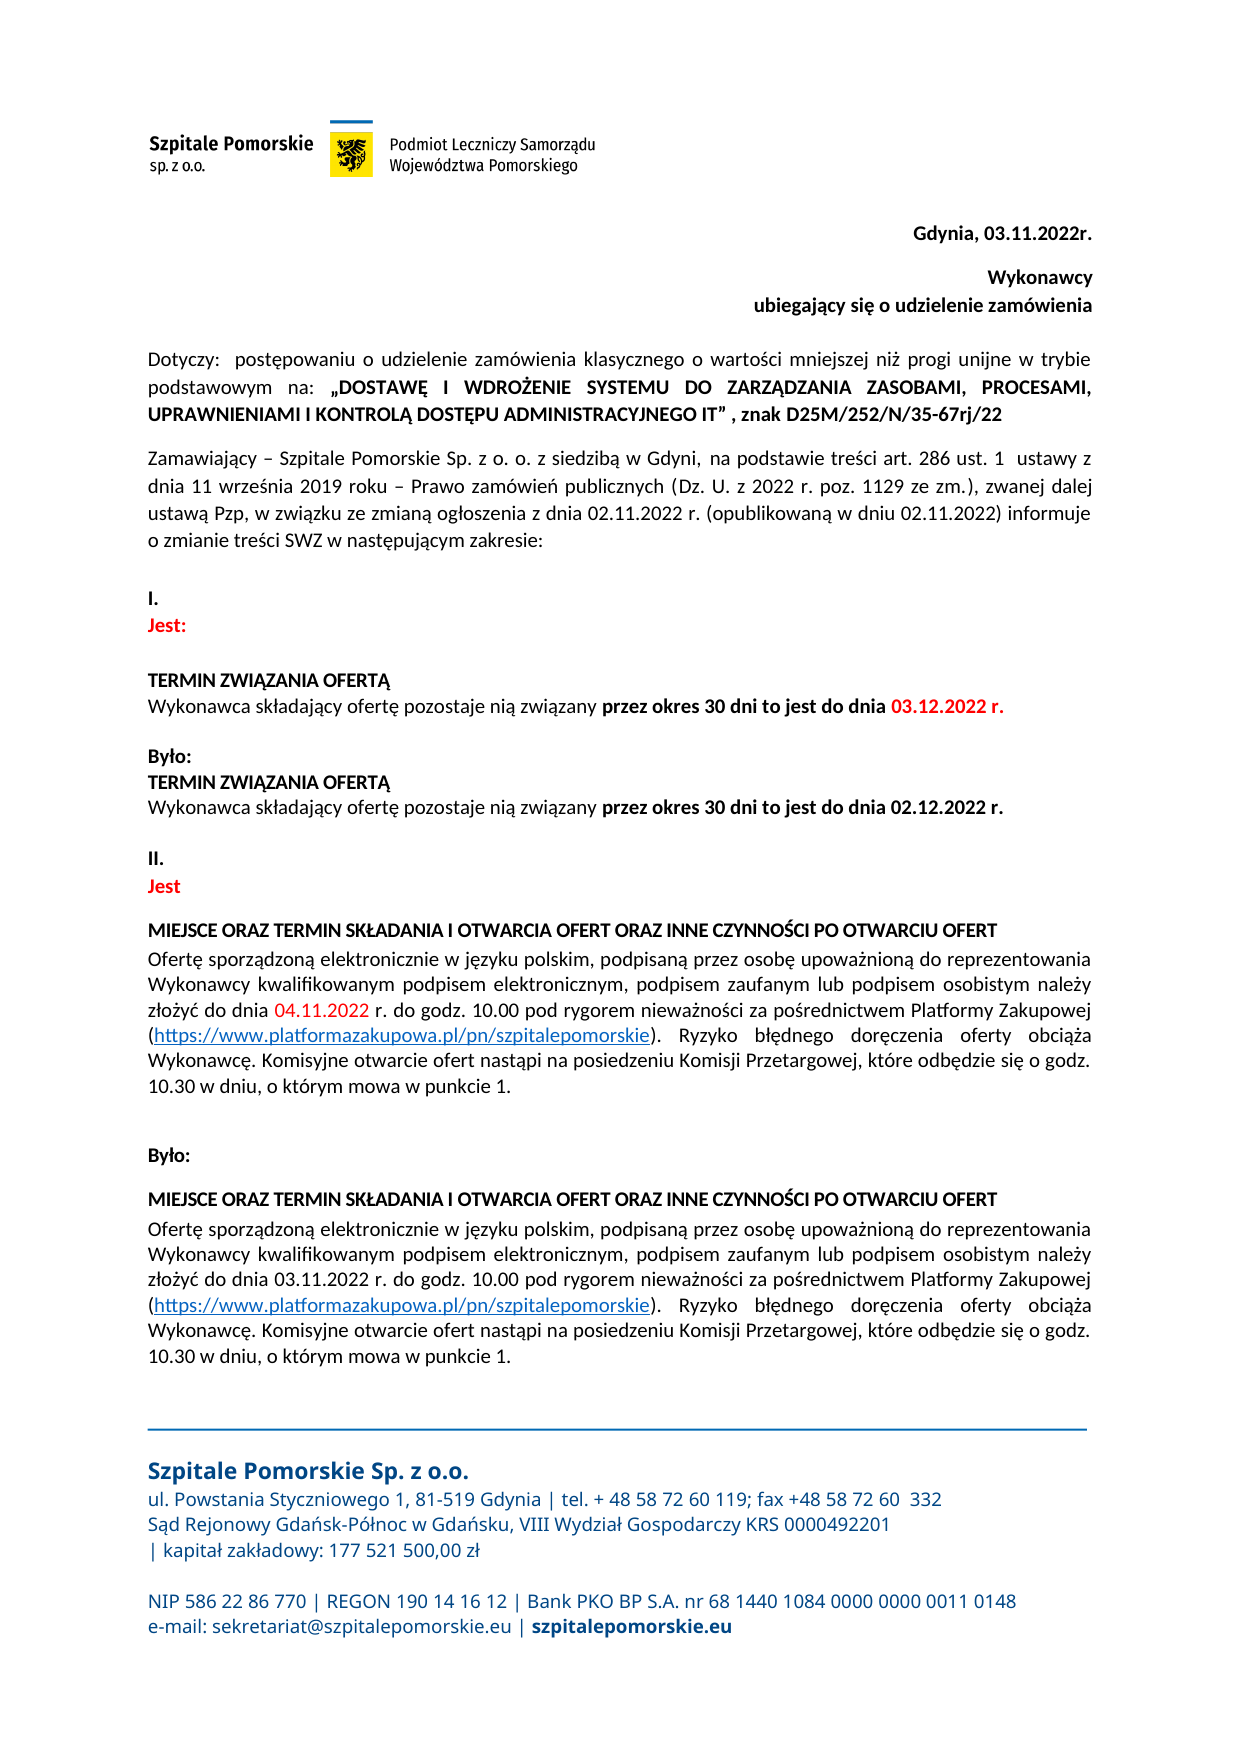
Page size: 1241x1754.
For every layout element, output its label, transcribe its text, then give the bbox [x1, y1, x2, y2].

text Jest [148, 873, 1093, 898]
text Jest: [148, 613, 1093, 638]
text Dotyczy: postępowaniu o udzielenie zamówienia klasycznego o wartości mniejszej niż progi unijne w trybie podstawowym na: „DOSTAWĘ I WDROŻENIE SYSTEMU DO ZARZĄDZANIA ZASOBAMI, PROCESAMI, UPRAWNIENIAMI I KONTROLĄ DOSTĘPU ADMINISTRACYJNEGO IT” , znak D25M/252/N/35-67rj/22 [148, 347, 1093, 427]
picture [147, 118, 596, 178]
text I. [148, 585, 1093, 611]
text TERMIN ZWIĄZANIA OFERTĄ [148, 667, 1093, 693]
text ubiegający się o udzielenie zamówienia [148, 292, 1093, 317]
text Wykonawcy [148, 264, 1093, 290]
text MIEJSCE ORAZ TERMIN SKŁADANIA I OTWARCIA OFERT ORAZ INNE CZYNNOŚCI PO OTWARCIU OFERT [148, 1187, 1093, 1212]
text Ofertę sporządzoną elektronicznie w języku polskim, podpisaną przez osobę upoważnioną do reprezentowania Wykonawcy kwalifikowanym podpisem elektronicznym, podpisem zaufanym lub podpisem osobistym należy złożyć do dnia 03.11.2022 r. do godz. 10.00 pod rygorem nieważności za pośrednictwem Platformy Zakupowej (https://www.platformazakupowa.pl/pn/szpitalepomorskie). Ryzyko błędnego doręczenia oferty obciąża Wykonawcę. Komisyjne otwarcie ofert nastąpi na posiedzeniu Komisji Przetargowej, które odbędzie się o godz. 10.30 w dniu, o którym mowa w punkcie 1. [148, 1216, 1093, 1368]
text TERMIN ZWIĄZANIA OFERTĄ [148, 769, 1093, 794]
text Było: [148, 1143, 1093, 1168]
text Gdynia, 03.11.2022r. [148, 220, 1093, 246]
text MIEJSCE ORAZ TERMIN SKŁADANIA I OTWARCIA OFERT ORAZ INNE CZYNNOŚCI PO OTWARCIU OFERT [148, 917, 1093, 942]
text Było: [148, 744, 1093, 769]
text Wykonawca składający ofertę pozostaje nią związany przez okres 30 dni to jest do dnia 02.12.2022 r. [148, 794, 1093, 820]
text II. [148, 845, 1093, 871]
text Ofertę sporządzoną elektronicznie w języku polskim, podpisaną przez osobę upoważnioną do reprezentowania Wykonawcy kwalifikowanym podpisem elektronicznym, podpisem zaufanym lub podpisem osobistym należy złożyć do dnia 04.11.2022 r. do godz. 10.00 pod rygorem nieważności za pośrednictwem Platformy Zakupowej (https://www.platformazakupowa.pl/pn/szpitalepomorskie). Ryzyko błędnego doręczenia oferty obciąża Wykonawcę. Komisyjne otwarcie ofert nastąpi na posiedzeniu Komisji Przetargowej, które odbędzie się o godz. 10.30 w dniu, o którym mowa w punkcie 1. [148, 946, 1093, 1098]
text Wykonawca składający ofertę pozostaje nią związany przez okres 30 dni to jest do dnia 03.12.2022 r. [148, 693, 1093, 718]
text Zamawiający – Szpitale Pomorskie Sp. z o. o. z siedzibą w Gdyni, na podstawie treści art. 286 ust. 1 ustawy z dnia 11 września 2019 roku – Prawo zamówień publicznych (Dz. U. z 2022 r. poz. 1129 ze zm.), zwanej dalej ustawą Pzp, w związku ze zmianą ogłoszenia z dnia 02.11.2022 r. (opublikowaną w dniu 02.11.2022) informuje o zmianie treści SWZ w następującym zakresie: [148, 446, 1093, 553]
